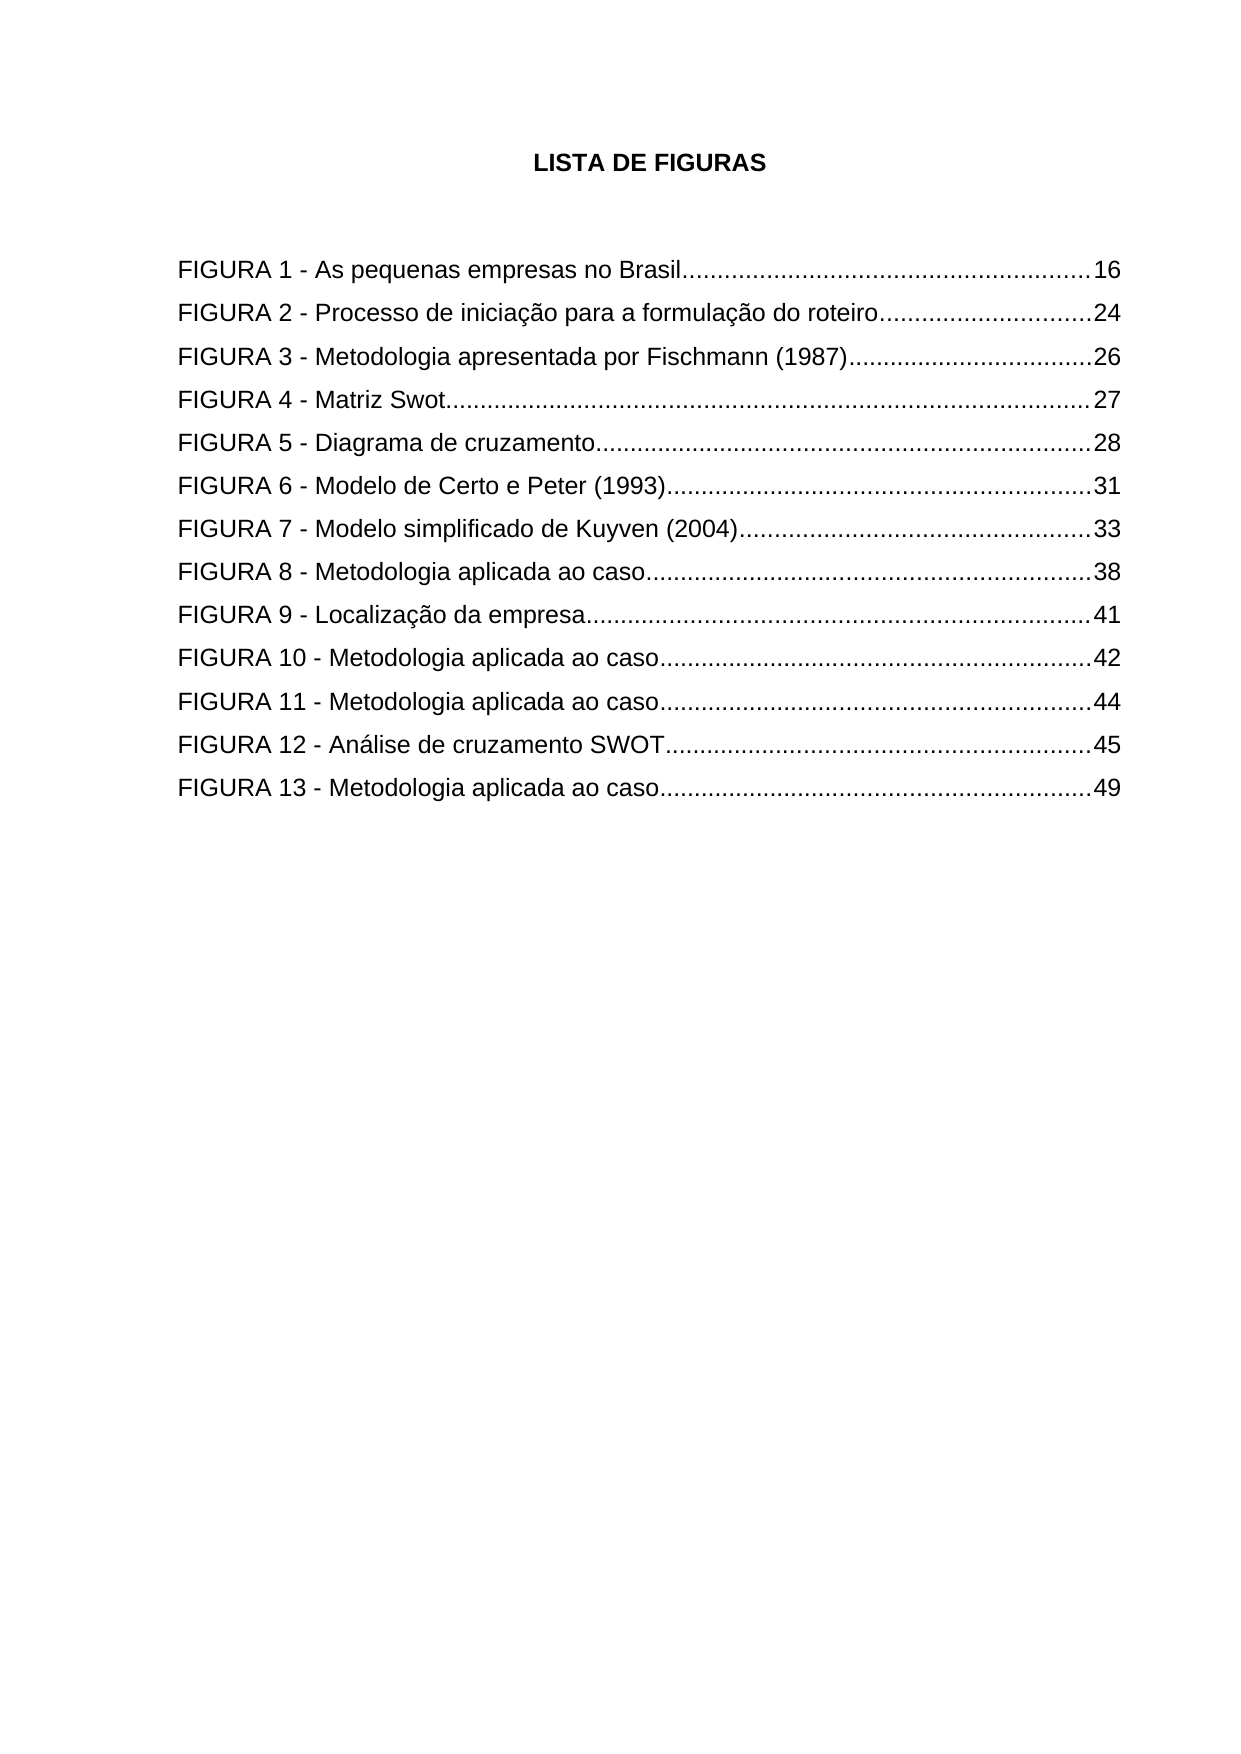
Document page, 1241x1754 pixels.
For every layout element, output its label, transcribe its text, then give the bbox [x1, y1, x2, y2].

text FIGURA 6 - Modelo de Certo e Peter (1993) 31 [177, 471, 1122, 500]
text FIGURA 3 - Metodologia apresentada por Fischmann (1987) 26 [177, 342, 1122, 370]
text FIGURA 10 - Metodologia aplicada ao caso 42 [177, 643, 1122, 672]
text FIGURA 7 - Modelo simplificado de Kuyven (2004) 33 [177, 514, 1122, 543]
text FIGURA 2 - Processo de iniciação para a formulação do roteiro 24 [177, 298, 1122, 327]
text FIGURA 5 - Diagrama de cruzamento 28 [177, 428, 1122, 457]
text FIGURA 11 - Metodologia aplicada ao caso 44 [177, 687, 1122, 715]
text FIGURA 12 - Análise de cruzamento SWOT 45 [329, 730, 1122, 758]
text FIGURA 8 - Metodologia aplicada ao caso 38 [177, 557, 1122, 586]
text LISTA DE FIGURAS [177, 148, 1122, 176]
text FIGURA 1 - As pequenas empresas no Brasil 16 [177, 255, 1122, 284]
text FIGURA 4 - Matriz Swot 27 [177, 385, 1122, 413]
text FIGURA 9 - Localização da empresa 41 [177, 600, 1122, 629]
text FIGURA 13 - Metodologia aplicada ao caso 49 [329, 773, 1122, 802]
